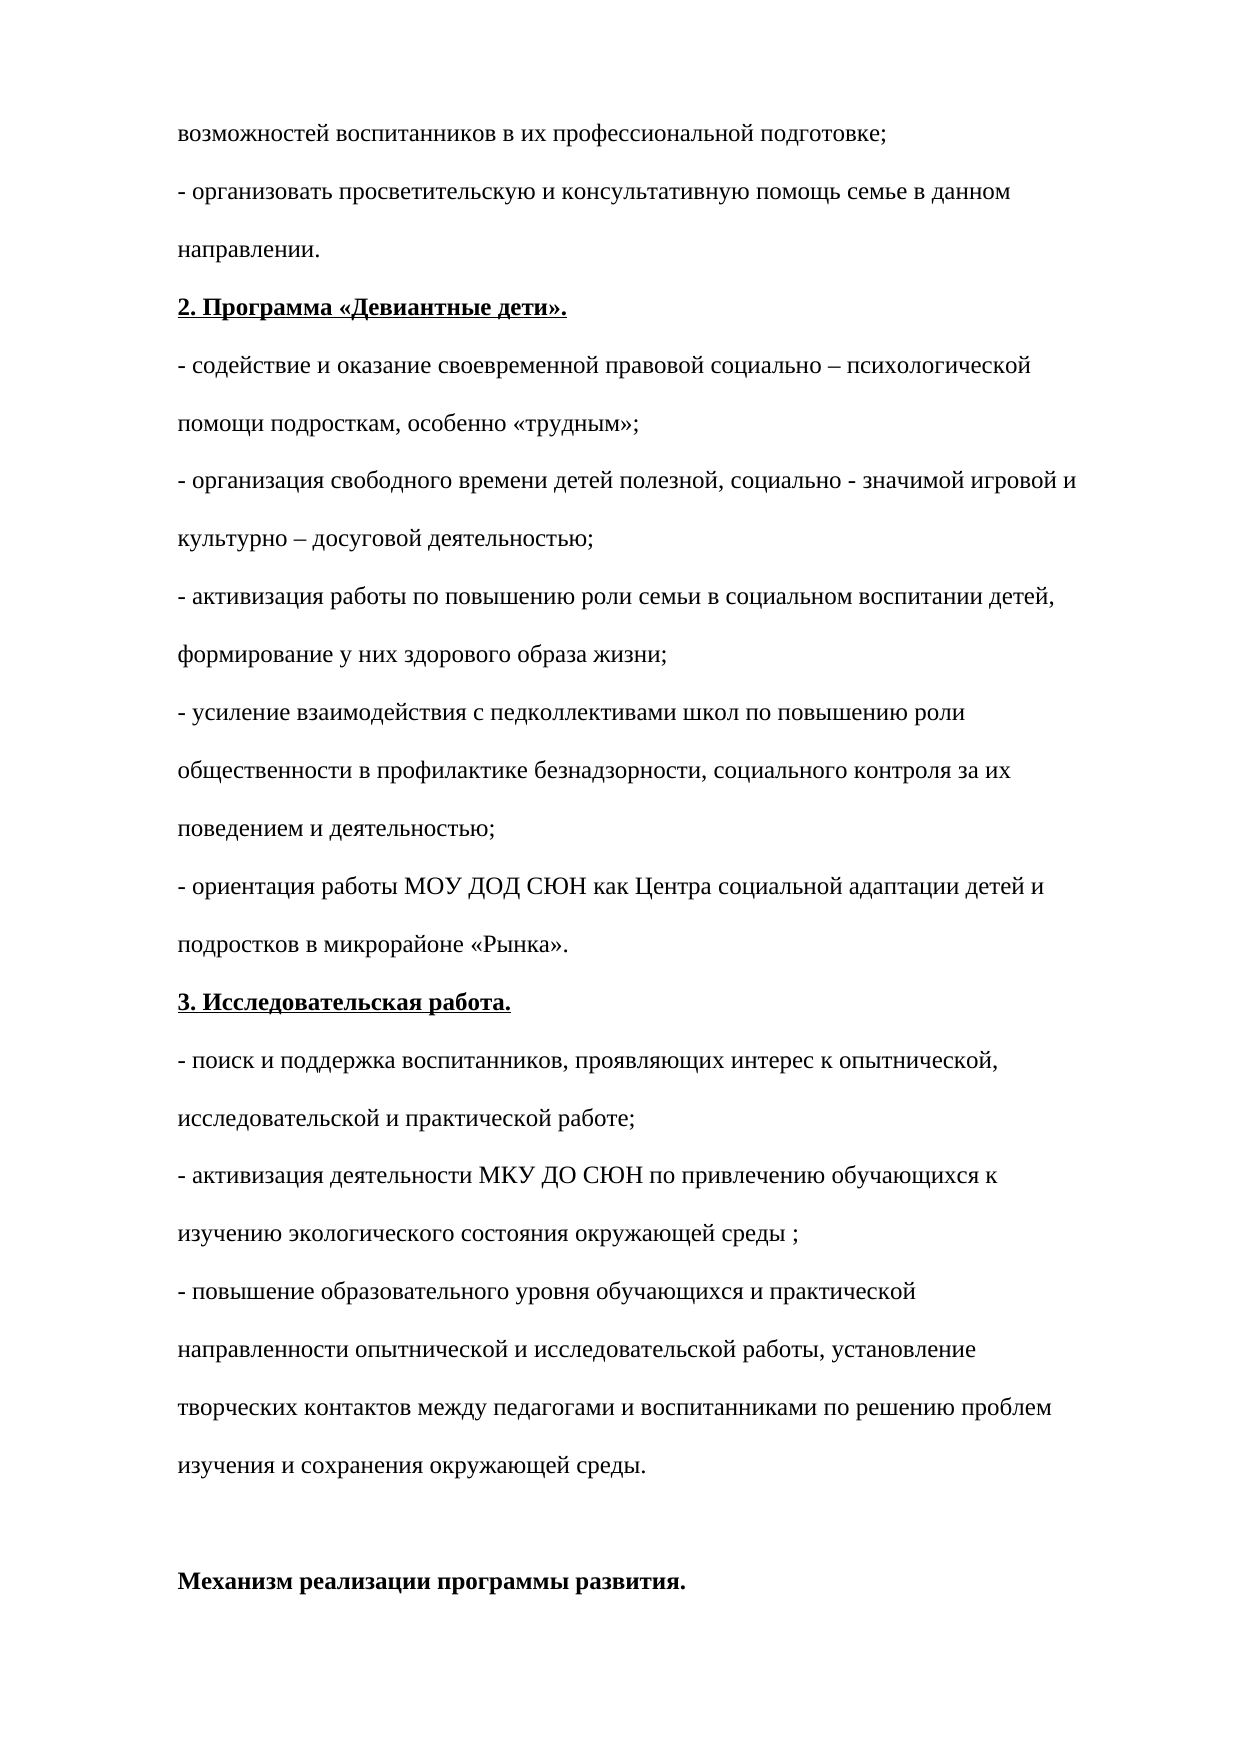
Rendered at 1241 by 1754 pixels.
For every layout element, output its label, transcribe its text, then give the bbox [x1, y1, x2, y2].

text - организация свободного времени детей полезной, социально - значимой игровой и [177, 466, 1152, 494]
text направлении. [177, 234, 1152, 263]
text поведением и деятельностью; [177, 813, 1152, 842]
text - организовать просветительскую и консультативную помощь семье в данном [177, 176, 1152, 205]
text - ориентация работы МОУ ДОД СЮН как Центра социальной адаптации детей и [177, 871, 1152, 900]
text возможностей воспитанников в их профессиональной подготовке; [177, 118, 1152, 147]
text изучению экологического состояния окружающей среды ; [177, 1218, 1152, 1247]
text направленности опытнической и исследовательской работы, установление [177, 1334, 1152, 1363]
text исследовательской и практической работе; [177, 1103, 1152, 1131]
text - повышение образовательного уровня обучающихся и практической [177, 1276, 1152, 1305]
text творческих контактов между педагогами и воспитанниками по решению проблем [177, 1392, 1152, 1421]
text - активизация работы по повышению роли семьи в социальном воспитании детей, [177, 581, 1152, 610]
text культурно – досуговой деятельностью; [177, 523, 1152, 552]
text Механизм реализации программы развития. [177, 1566, 1152, 1595]
text - поиск и поддержка воспитанников, проявляющих интерес к опытнической, [177, 1045, 1152, 1073]
text - активизация деятельности МКУ ДО СЮН по привлечению обучающихся к [177, 1161, 1152, 1189]
text 2. Программа «Девиантные дети». [177, 292, 1152, 321]
text помощи подросткам, особенно «трудным»; [177, 408, 1152, 436]
text - усиление взаимодействия с педколлективами школ по повышению роли [177, 697, 1152, 726]
text подростков в микрорайоне «Рынка». [177, 929, 1152, 958]
text - содействие и оказание своевременной правовой социально – психологической [177, 350, 1152, 378]
text формирование у них здорового образа жизни; [177, 639, 1152, 668]
text 3. Исследовательская работа. [177, 987, 1152, 1016]
text изучения и сохранения окружающей среды. [177, 1450, 1152, 1479]
text общественности в профилактике безнадзорности, социального контроля за их [177, 755, 1152, 784]
